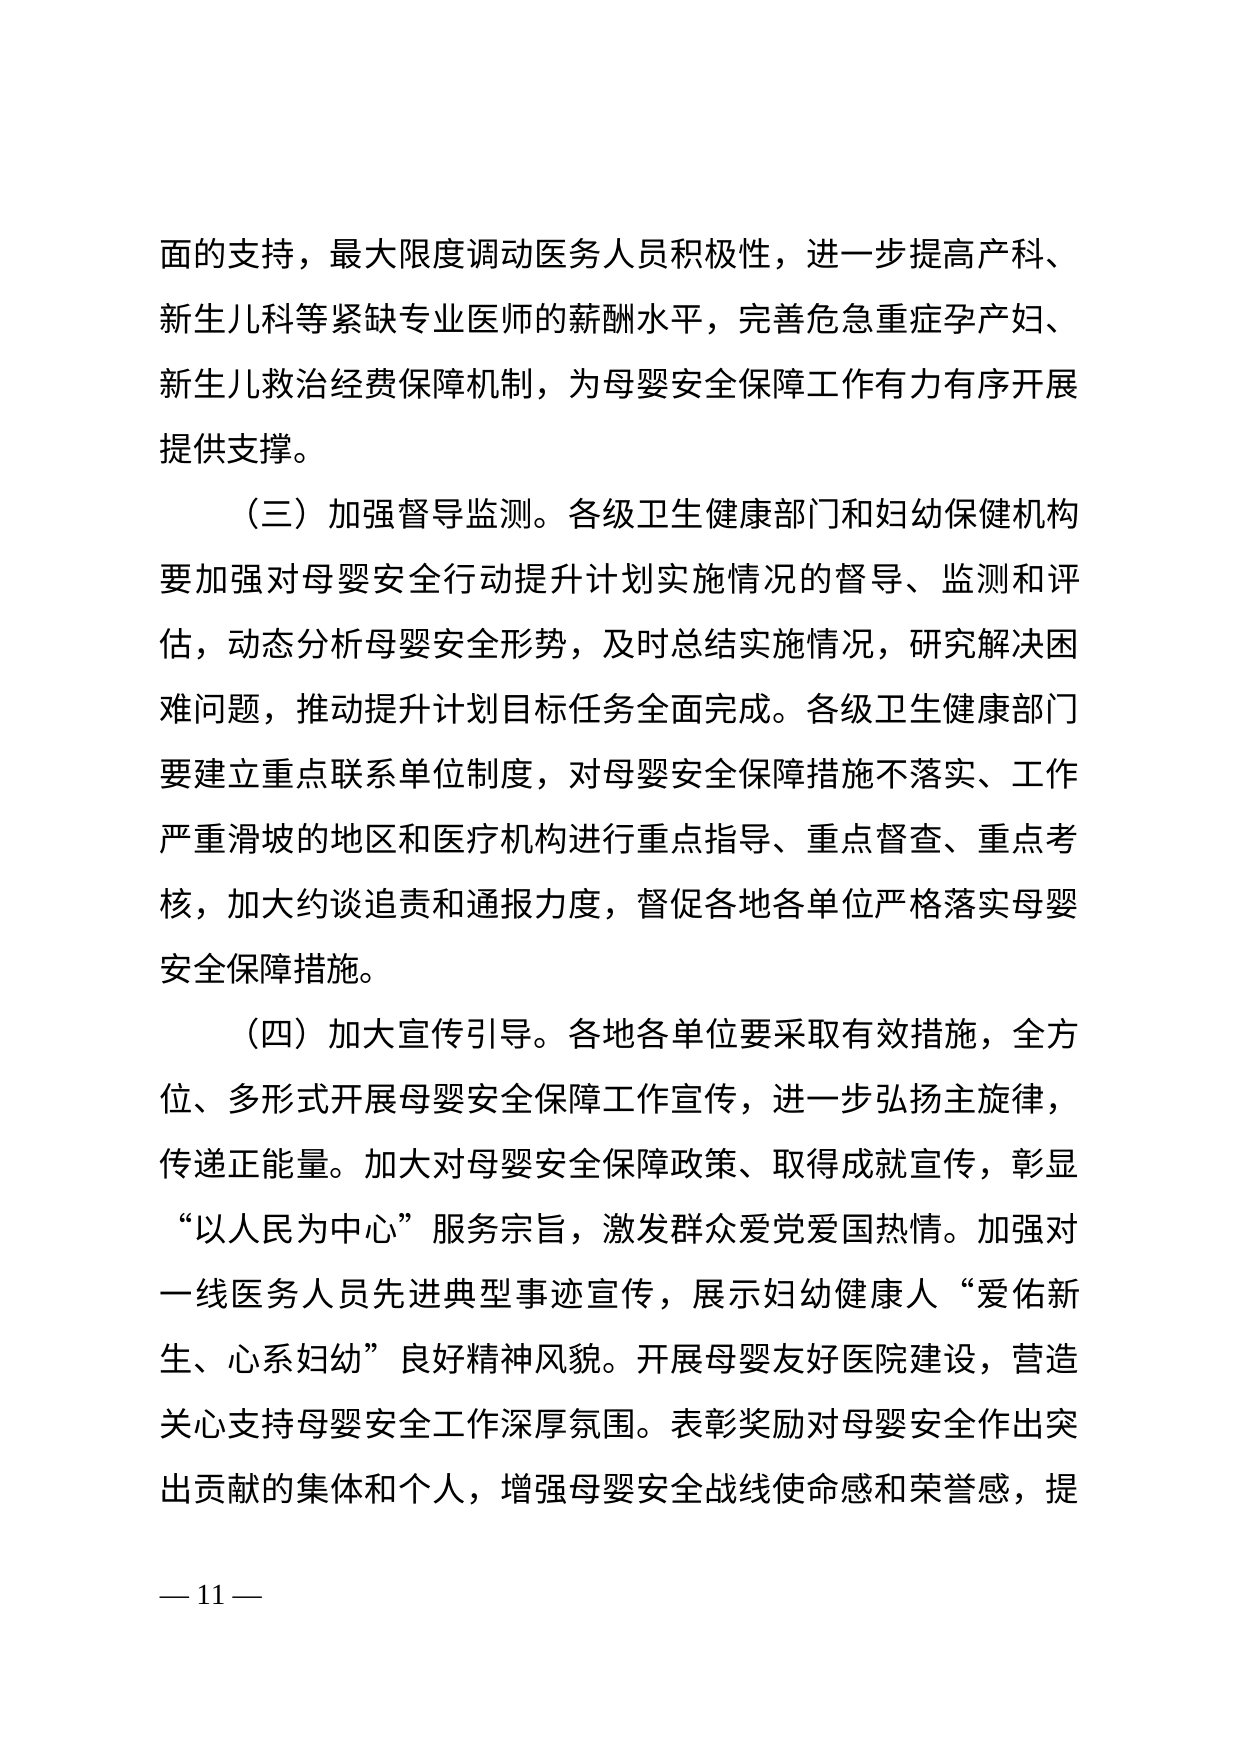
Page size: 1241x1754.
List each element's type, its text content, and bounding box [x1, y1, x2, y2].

text （三）加强督导监测。各级卫生健康部门和妇幼保健机构要加强对母婴安全行动提升计划实施情况的督导、监测和评估，动态分析母婴安全形势，及时总结实施情况，研究解决困难问题，推动提升计划目标任务全面完成。各级卫生健康部门要建立重点联系单位制度，对母婴安全保障措施不落实、工作严重滑坡的地区和医疗机构进行重点指导、重点督查、重点考核，加大约谈追责和通报力度，督促各地各单位严格落实母婴安全保障措施。 [159, 479, 1081, 999]
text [159, 219, 1081, 479]
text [159, 999, 1081, 1519]
